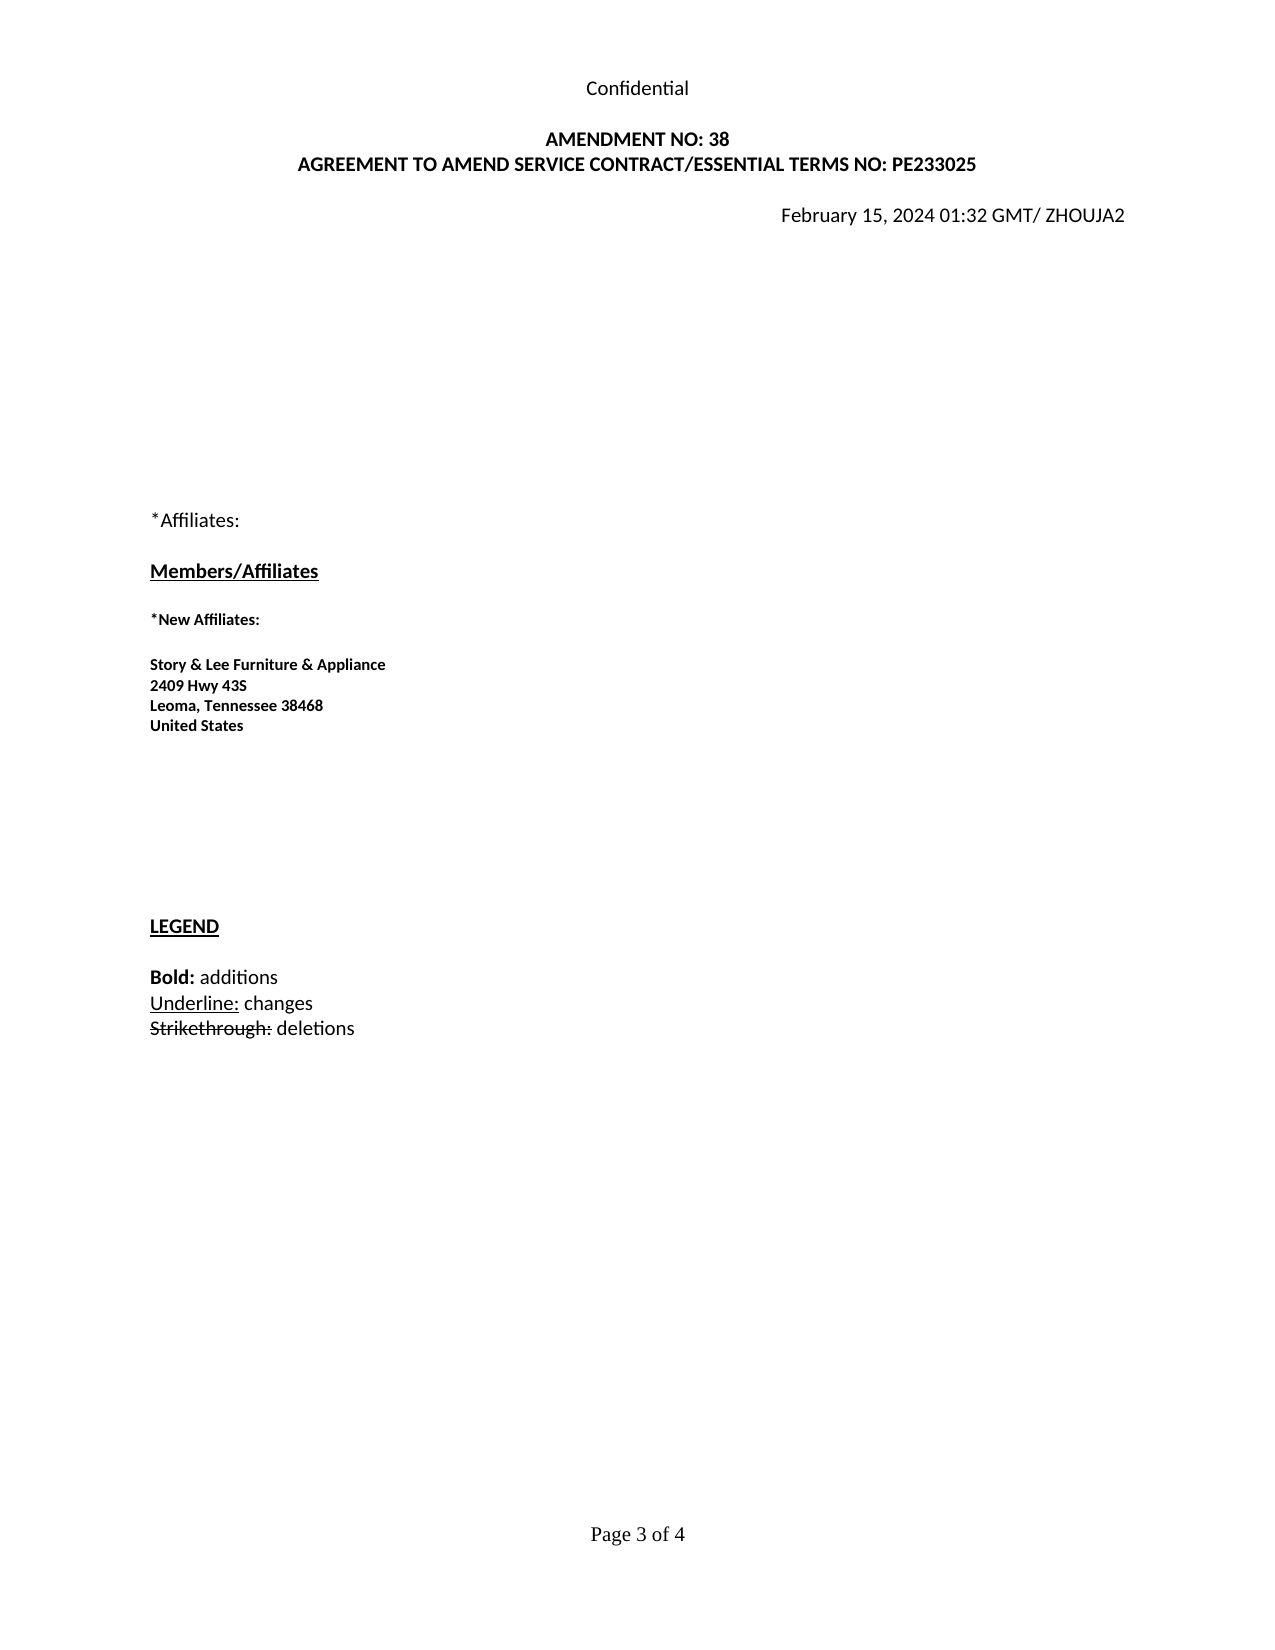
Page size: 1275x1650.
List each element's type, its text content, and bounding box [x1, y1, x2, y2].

text Strikethrough: deletions [150, 1015, 1125, 1041]
text *New Affiliates: [150, 609, 1125, 629]
text Story & Lee Furniture & Appliance 2409 Hwy 43S Leoma, Tennessee 38468 United States [150, 654, 1125, 736]
text Underline: changes [150, 990, 1125, 1015]
text Members/Affiliates [150, 558, 1125, 583]
text *Affiliates: [150, 507, 1125, 532]
text Bold: additions [150, 964, 1125, 990]
text LEGEND [150, 914, 1125, 939]
